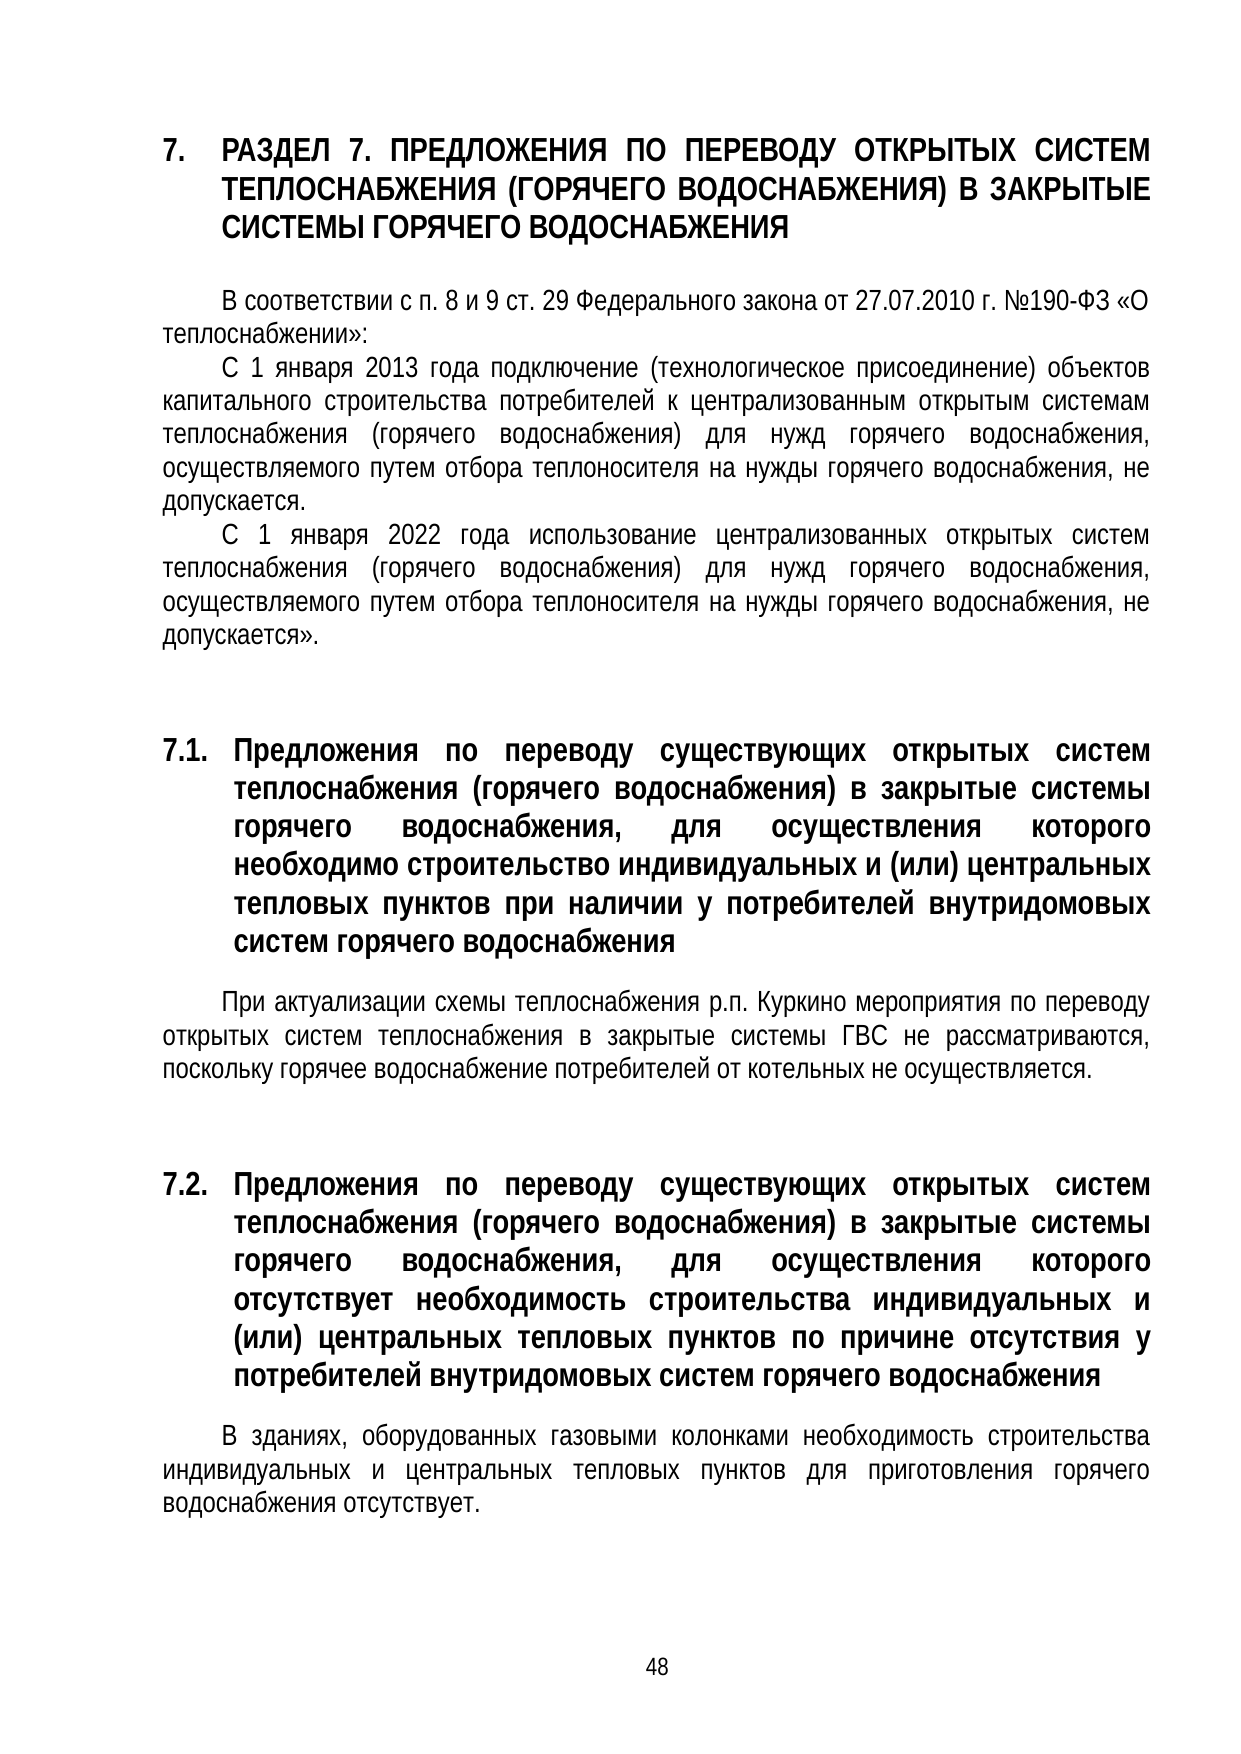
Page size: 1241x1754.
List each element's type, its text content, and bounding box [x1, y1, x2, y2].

text Раздел 7. Предложения по переводу открытых систем теплоснабжения (горячего водоснабжения) в закрытые системы горячего водоснабжения [162, 131, 1152, 245]
text Предложения по переводу существующих открытых систем теплоснабжения (горячего водоснабжения) в закрытые системы горячего водоснабжения, для осуществления которого необходимо строительство индивидуальных и (или) центральных тепловых пунктов при наличии у потребителей внутридомовых систем горячего водоснабжения [162, 730, 1152, 959]
text Предложения по переводу существующих открытых систем теплоснабжения (горячего водоснабжения) в закрытые системы горячего водоснабжения, для осуществления которого отсутствует необходимость строительства индивидуальных и (или) центральных тепловых пунктов по причине отсутствия у потребителей внутридомовых систем горячего водоснабжения [162, 1164, 1152, 1393]
text В зданиях, оборудованных газовыми колонками необходимость строительства индивидуальных и центральных тепловых пунктов для приготовления горячего водоснабжения отсутствует. [162, 1418, 1152, 1519]
text В соответствии с п. 8 и 9 ст. 29 Федерального закона от 27.07.2010 г. №190-ФЗ «О теплоснабжении»: [162, 283, 1152, 350]
text С 1 января 2022 года использование централизованных открытых систем теплоснабжения (горячего водоснабжения) для нужд горячего водоснабжения, осуществляемого путем отбора теплоносителя на нужды горячего водоснабжения, не допускается». [162, 517, 1152, 651]
text При актуализации схемы теплоснабжения р.п. Куркино мероприятия по переводу открытых систем теплоснабжения в закрытые системы ГВС не рассматриваются, поскольку горячее водоснабжение потребителей от котельных не осуществляется. [162, 984, 1152, 1085]
text С 1 января 2013 года подключение (технологическое присоединение) объектов капитального строительства потребителей к централизованным открытым системам теплоснабжения (горячего водоснабжения) для нужд горячего водоснабжения, осуществляемого путем отбора теплоносителя на нужды горячего водоснабжения, не допускается. [162, 350, 1152, 517]
